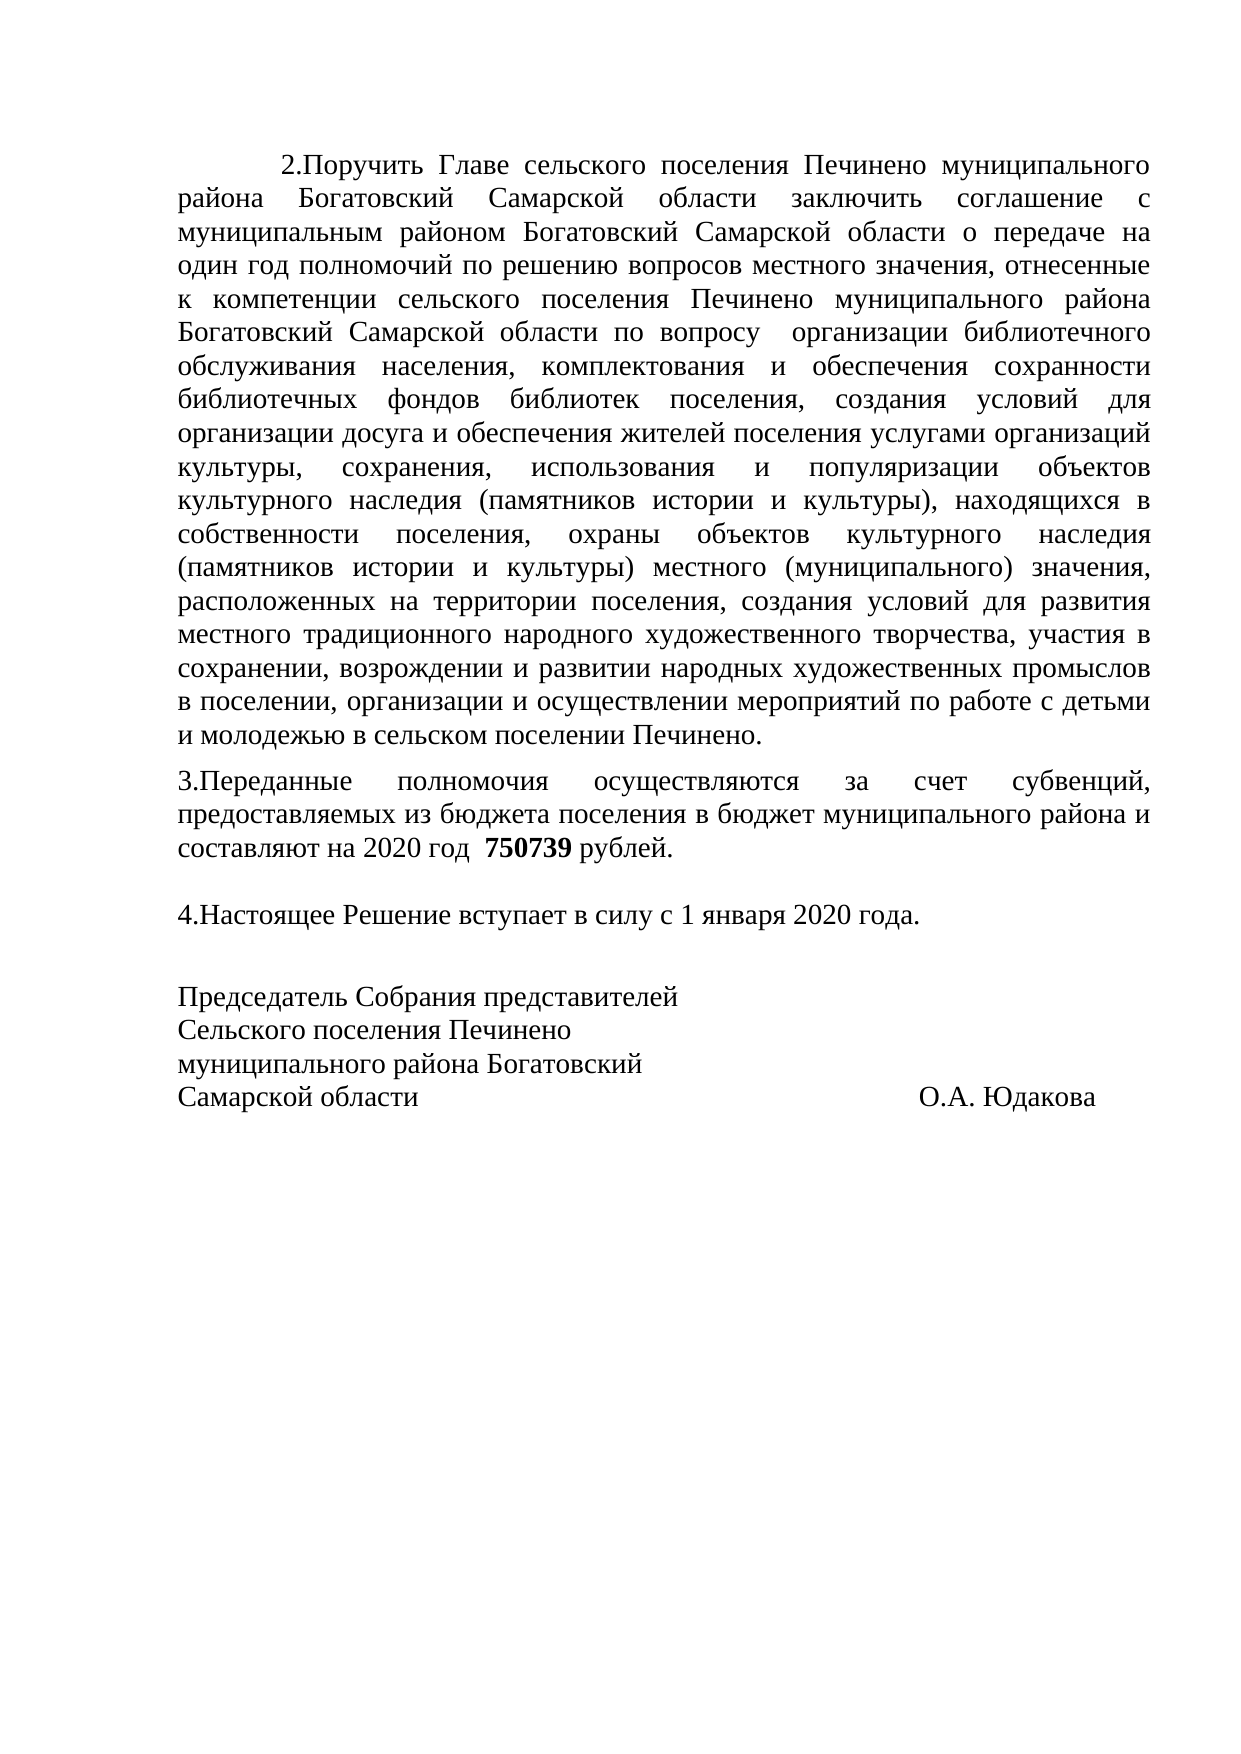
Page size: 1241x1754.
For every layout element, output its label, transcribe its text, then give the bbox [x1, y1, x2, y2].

text муниципального района Богатовский [177, 1046, 1152, 1079]
text Самарской области О.А. Юдакова [177, 1079, 1152, 1113]
text 2.Поручить Главе сельского поселения Печинено муниципального района Богатовский Самарской области заключить соглашение с муниципальным районом Богатовский Самарской области о передаче на один год полномочий по решению вопросов местного значения, отнесенные к компетенции сельского поселения Печинено муниципального района Богатовский Самарской области по вопросу организации библиотечного обслуживания населения, комплектования и обеспечения сохранности библиотечных фондов библиотек поселения, создания условий для организации досуга и обеспечения жителей поселения услугами организаций культуры, сохранения, использования и популяризации объектов культурного наследия (памятников истории и культуры), находящихся в собственности поселения, охраны объектов культурного наследия (памятников истории и культуры) местного (муниципального) значения, расположенных на территории поселения, создания условий для развития местного традиционного народного художественного творчества, участия в сохранении, возрождении и развитии народных художественных промыслов в поселении, организации и осуществлении мероприятий по работе с детьми и молодежью в сельском поселении Печинено. [177, 147, 1152, 751]
text Сельского поселения Печинено [177, 1012, 1152, 1046]
text Председатель Собрания представителей [177, 979, 1152, 1012]
text 3.Переданные полномочия осуществляются за счет субвенций, предоставляемых из бюджета поселения в бюджет муниципального района и составляют на 2020 год 750739 рублей. [177, 763, 1152, 864]
text 4.Настоящее Решение вступает в силу с 1 января 2020 года. [177, 897, 1152, 931]
